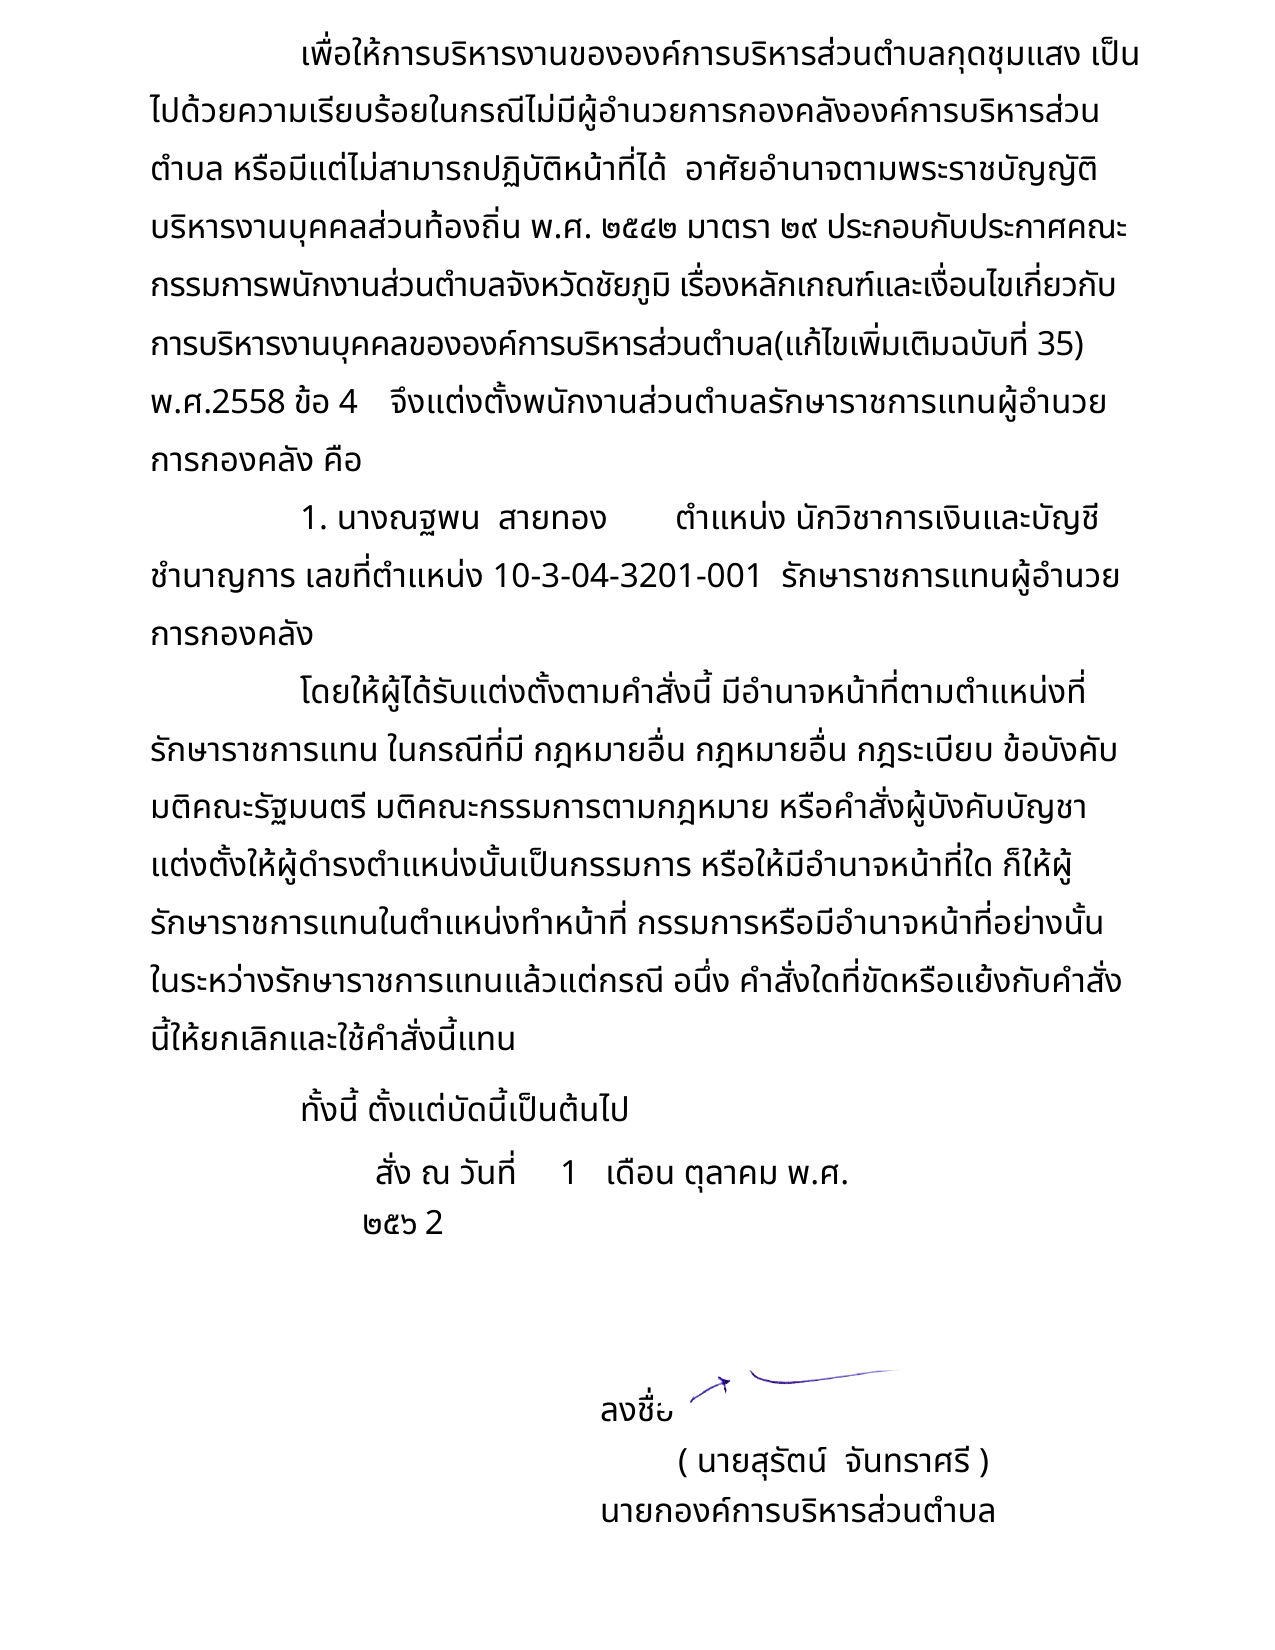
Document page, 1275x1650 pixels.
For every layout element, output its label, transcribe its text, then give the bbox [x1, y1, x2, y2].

text โดยให้ผู้ได้รับแต่งตั้งตามคำสั่งนี้ มีอำนาจหน้าที่ตามตำแหน่งที่รักษาราชการแทน ในกรณีที่มี กฎหมายอื่น กฎหมายอื่น กฎระเบียบ ข้อบังคับ มติคณะรัฐมนตรี มติคณะกรรมการตามกฎหมาย หรือคำสั่งผู้บังคับบัญชา แต่งตั้งให้ผู้ดำรงตำแหน่งนั้นเป็นกรรมการ หรือให้มีอำนาจหน้าที่ใด ก็ให้ผู้รักษาราชการแทนในตำแหน่งทำหน้าที่ กรรมการหรือมีอำนาจหน้าที่อย่างนั้น ในระหว่างรักษาราชการแทนแล้วแต่กรณี อนึ่ง คำสั่งใดที่ขัดหรือแย้งกับคำสั่งนี้ให้ยกเลิกและใช้คำสั่งนี้แทน [150, 668, 1128, 1066]
text เพื่อให้การบริหารงานขององค์การบริหารส่วนตําบลกุดชุมแสง เป็นไปด้วยความเรียบร้อยในกรณีไม่มีผู้อำนวยการกองคลังองค์การบริหารส่วนตำบล หรือมีแต่ไม่สามารถปฏิบัติหน้าที่ได้ อาศัยอํานาจตามพระราชบัญญัติบริหารงานบุคคลส่วนท้องถิ่น พ.ศ. ๒๕๔๒ มาตรา ๒๙ ประกอบกับประกาศคณะกรรมการพนักงานส่วนตำบลจังหวัดชัยภูมิ เรื่องหลักเกณฑ์และเงื่อนไขเกี่ยวกับการบริหารงานบุคคลขององค์การบริหารส่วนตำบล(แก้ไขเพิ่มเติมฉบับที่ 35) พ.ศ.2558 ข้อ 4 จึงแต่งตั้งพนักงานส่วนตำบลรักษาราชการแทนผู้อำนวยการกองคลัง คือ [150, 29, 1154, 486]
text ลงชื่อ [587, 1386, 859, 1436]
text สั่ง ณ วันที่ 1 เดือน ตุลาคม พ.ศ. ๒๕๖2 [362, 1148, 859, 1250]
text 1. นางณฐพน สายทอง ตำแหน่ง นักวิชาการเงินและบัญชี ชำนาญการ เลขที่ตำแหน่ง 10-3-04-3201-001 รักษาราชการแทนผู้อำนวยการกองคลัง [150, 493, 1154, 660]
text ( นายสุรัตน์ จันทราศรี ) [362, 1436, 992, 1487]
text ทั้งนี้ ตั้งแต่บัดนี้เป็นต้นไป [150, 1086, 1154, 1136]
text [525, 1487, 1036, 1537]
